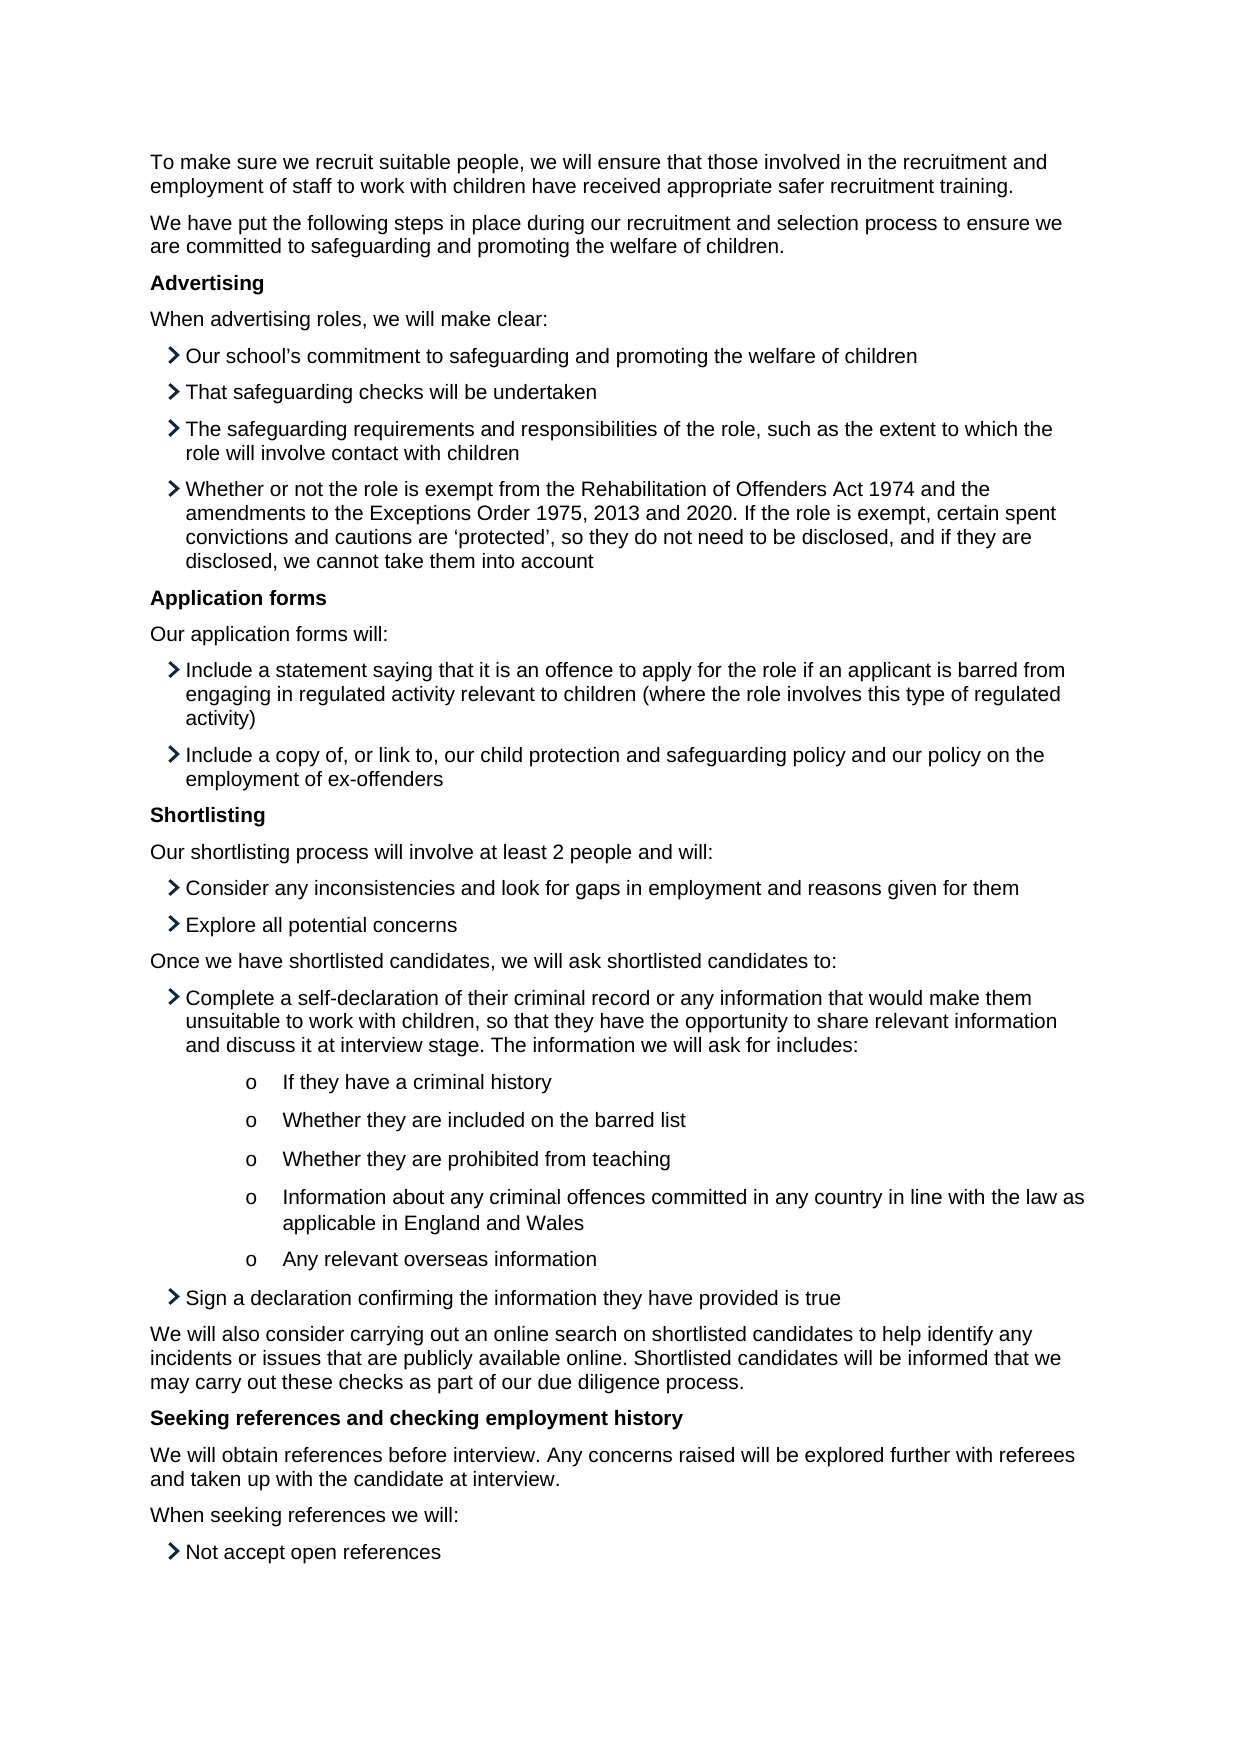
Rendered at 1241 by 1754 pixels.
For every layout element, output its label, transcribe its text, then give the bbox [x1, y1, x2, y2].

list That safeguarding checks will be undertaken [168, 380, 1090, 404]
text To make sure we recruit suitable people, we will ensure that those involved in the recruitment and employment of staff to work with children have received appropriate safer recruitment training. [150, 150, 1090, 198]
picture [168, 419, 180, 437]
list Information about any criminal offences committed in any country in line with the law as applicable in England and Wales [245, 1185, 1090, 1234]
text We will also consider carrying out an online search on shortlisted candidates to help identify any incidents or issues that are publicly available online. Shortlisted candidates will be informed that we may carry out these checks as part of our due diligence process. [150, 1322, 1090, 1394]
list Our school’s commitment to safeguarding and promoting the welfare of children [168, 344, 1090, 368]
picture [168, 661, 180, 678]
text We have put the following steps in place during our recruitment and selection process to ensure we are committed to safeguarding and promoting the welfare of children. [150, 210, 1090, 258]
list Whether they are included on the barred list [245, 1108, 1090, 1134]
picture [168, 745, 180, 763]
list If they have a criminal history [245, 1070, 1090, 1096]
list Consider any inconsistencies and look for gaps in employment and reasons given for them [168, 876, 1090, 900]
text Advertising [150, 271, 1090, 295]
text When seeking references we will: [150, 1503, 1090, 1527]
list Whether or not the role is exempt from the Rehabilitation of Offenders Act 1974 and the amendments to the Exceptions Order 1975, 2013 and 2020. If the role is exempt, certain spent convictions and cautions are ‘protected’, so they do not need to be disclosed, and if they are disclosed, we cannot take them into account [168, 477, 1090, 573]
text We will obtain references before interview. Any concerns raised will be explored further with referees and taken up with the candidate at interview. [150, 1443, 1090, 1491]
list Include a copy of, or link to, our child protection and safeguarding policy and our policy on the employment of ex-offenders [168, 743, 1090, 791]
list The safeguarding requirements and responsibilities of the role, such as the extent to which the role will involve contact with children [168, 417, 1090, 464]
list Explore all potential concerns [168, 912, 1090, 936]
list Whether they are prohibited from teaching [245, 1146, 1090, 1172]
text Our application forms will: [150, 622, 1090, 646]
picture [168, 346, 180, 364]
text Application forms [150, 585, 1090, 609]
text Our shortlisting process will involve at least 2 people and will: [150, 839, 1090, 863]
picture [168, 383, 180, 400]
text Seeking references and checking employment history [150, 1406, 1090, 1430]
list Any relevant overseas information [245, 1247, 1090, 1273]
list Sign a declaration confirming the information they have provided is true [168, 1285, 1090, 1309]
picture [168, 988, 180, 1005]
picture [168, 480, 180, 497]
picture [168, 1288, 180, 1305]
list Complete a self-declaration of their criminal record or any information that would make them unsuitable to work with children, so that they have the opportunity to share relevant information and discuss it at interview stage. The information we will ask for includes: [168, 985, 1090, 1057]
text Once we have shortlisted candidates, we will ask shortlisted candidates to: [150, 949, 1090, 973]
text Shortlisting [150, 803, 1090, 827]
picture [168, 879, 180, 896]
text When advertising roles, we will make clear: [150, 307, 1090, 331]
list Include a statement saying that it is an offence to apply for the role if an applicant is barred from engaging in regulated activity relevant to children (where the role involves this type of regulated activity) [168, 658, 1090, 730]
picture [168, 1542, 180, 1560]
picture [168, 915, 180, 932]
list Not accept open references [168, 1539, 1090, 1563]
